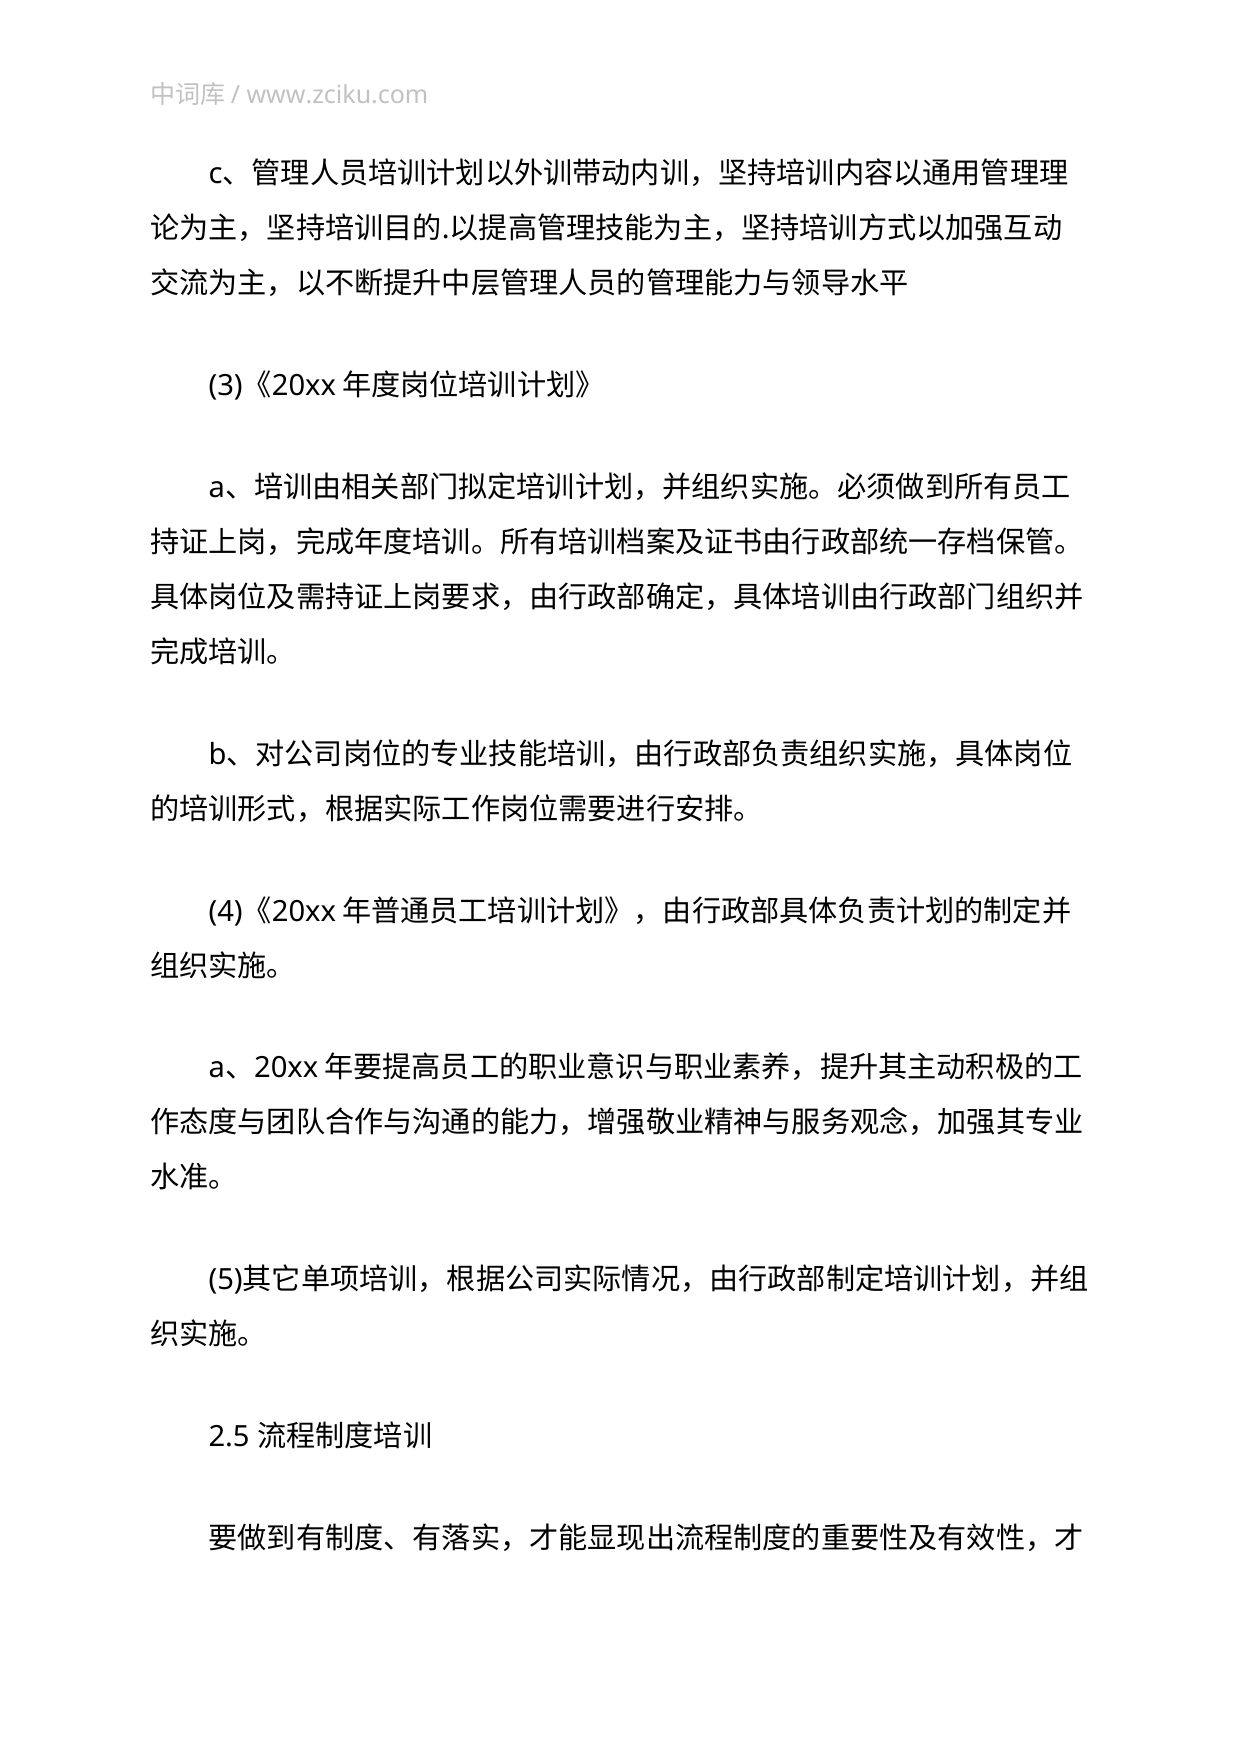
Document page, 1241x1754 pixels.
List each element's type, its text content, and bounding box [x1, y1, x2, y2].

text c、管理人员培训计划以外训带动内训，坚持培训内容以通用管理理论为主，坚持培训目的.以提高管理技能为主，坚持培训方式以加强互动交流为主，以不断提升中层管理人员的管理能力与领导水平 [150, 150, 1090, 302]
text a、20xx年要提高员工的职业意识与职业素养，提升其主动积极的工作态度与团队合作与沟通的能力，增强敬业精神与服务观念，加强其专业水准。 [150, 1044, 1090, 1196]
text (5)其它单项培训，根据公司实际情况，由行政部制定培训计划，并组织实施。 [150, 1256, 1090, 1353]
text 2.5 流程制度培训 [150, 1412, 1090, 1455]
text (4)《20xx年普通员工培训计划》，由行政部具体负责计划的制定并组织实施。 [150, 887, 1090, 984]
text b、对公司岗位的专业技能培训，由行政部负责组织实施，具体岗位的培训形式，根据实际工作岗位需要进行安排。 [150, 730, 1090, 828]
text a、培训由相关部门拟定培训计划，并组织实施。必须做到所有员工持证上岗，完成年度培训。所有培训档案及证书由行政部统一存档保管。具体岗位及需持证上岗要求，由行政部确定，具体培训由行政部门组织并完成培训。 [150, 464, 1090, 671]
text (3)《20xx年度岗位培训计划》 [150, 362, 1090, 404]
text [150, 1514, 1090, 1557]
